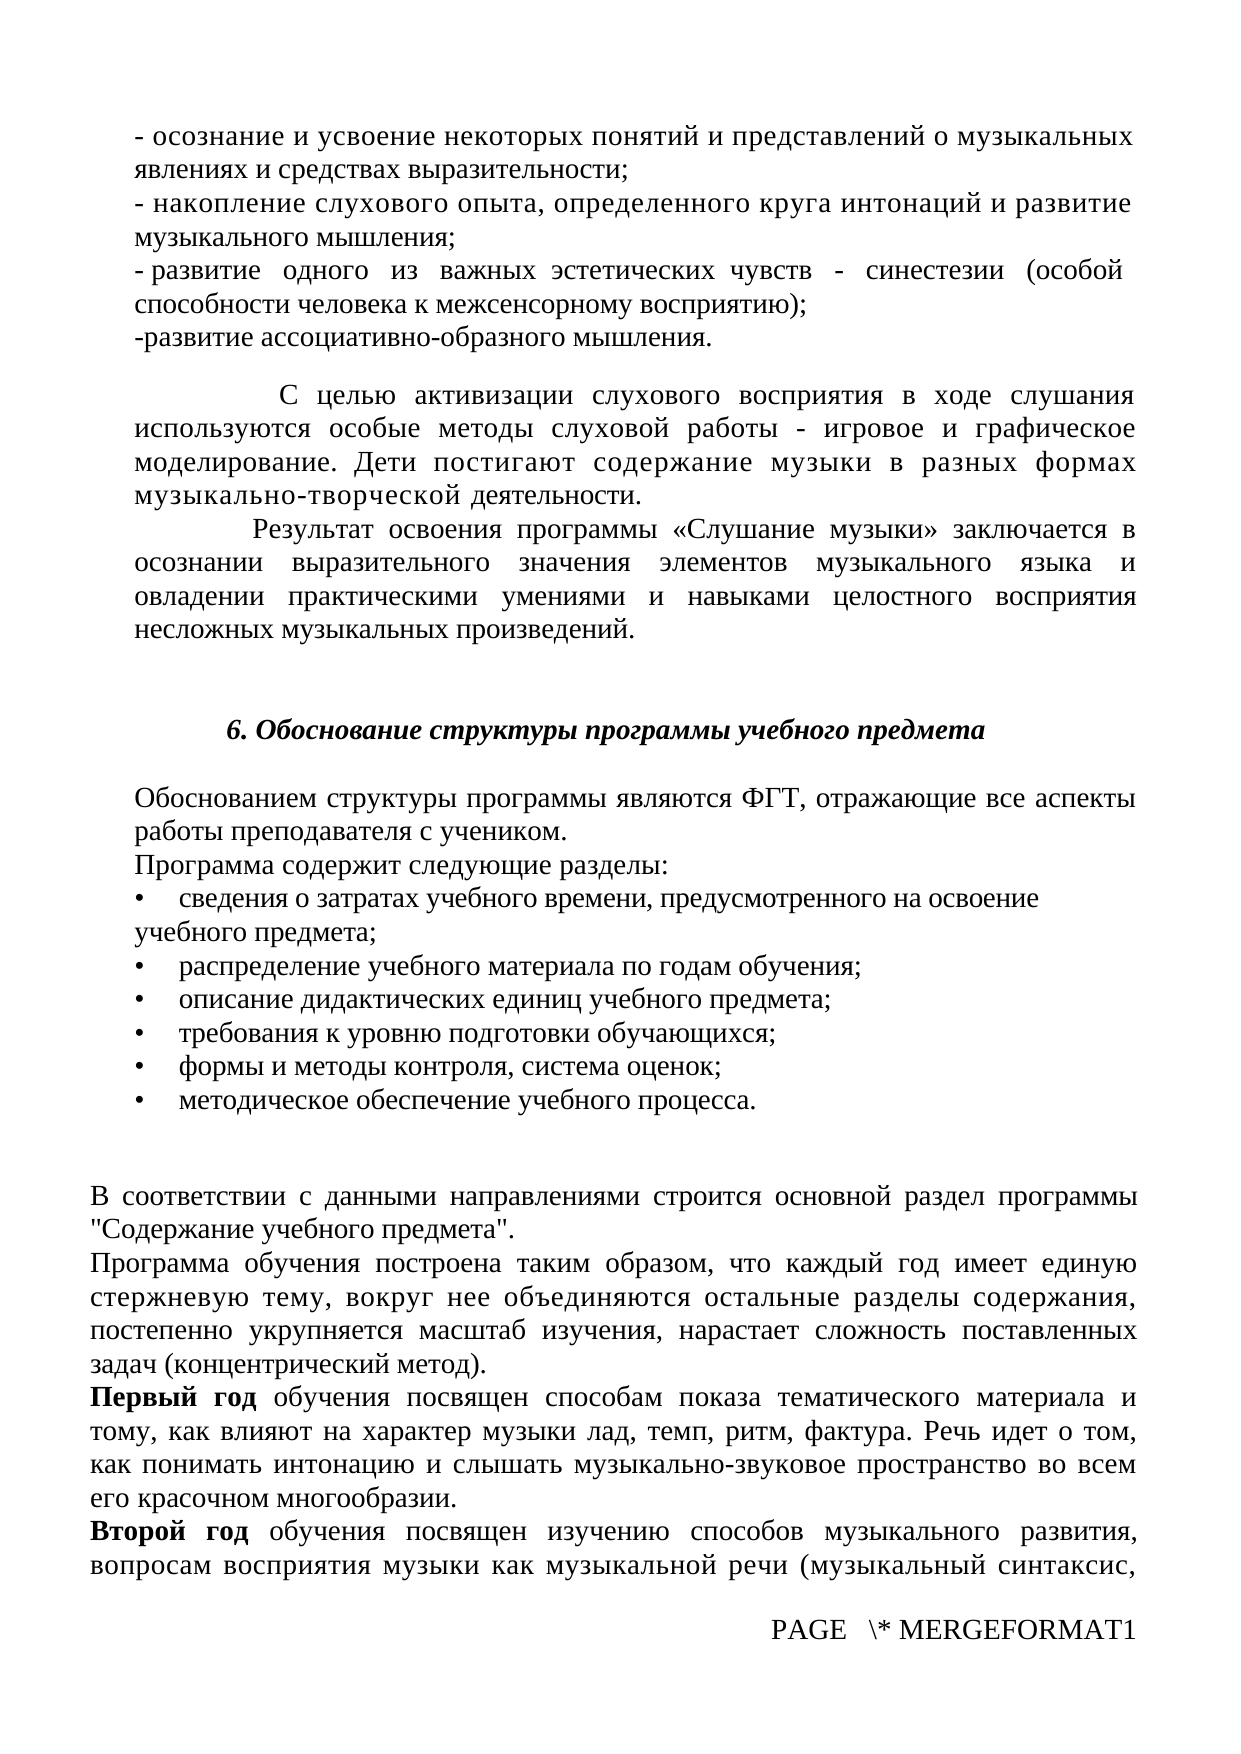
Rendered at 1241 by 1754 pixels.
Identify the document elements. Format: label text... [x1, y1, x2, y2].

text Результат освоения программы «Слушание музыки» заключается в осознании выразительного значения элементов музыкального языка и овладении практическими умениями и навыками целостного восприятия несложных музыкальных произведений. [134, 511, 1137, 645]
text - развитие одного из важных эстетических чувств - синестезии (особой способности человека к межсенсорному восприятию); [134, 252, 1137, 319]
text - осознание и усвоение некоторых понятий и представлений о музыкальных явлениях и средствах выразительности; [134, 118, 1137, 185]
text В соответствии с данными направлениями строится основной раздел программы "Содержание учебного предмета". [90, 1178, 1138, 1245]
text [90, 1513, 1138, 1581]
list описание дидактических единиц учебного предмета; [134, 981, 1137, 1015]
list методическое обеспечение учебного процесса. [134, 1082, 1137, 1115]
list распределение учебного материала по годам обучения; [134, 948, 1137, 981]
text Обоснованием структуры программы являются ФГТ, отражающие все аспекты работы преподавателя с учеником. [134, 780, 1136, 847]
text Программа обучения построена таким образом, что каждый год имеет единую стержневую тему, вокруг нее объединяются остальные разделы содержания, постепенно укрупняется масштаб изучения, нарастает сложность поставленных задач (концентрический метод). [90, 1245, 1138, 1379]
text -развитие ассоциативно-образного мышления. [134, 319, 1137, 353]
list формы и методы контроля, система оценок; [134, 1048, 1137, 1082]
text С целью активизации слухового восприятия в ходе слушания используются особые методы слуховой работы - игровое и графическое моделирование. Дети постигают содержание музыки в разных формах музыкально-творческой деятельности. [134, 377, 1137, 511]
list сведения о затратах учебного времени, предусмотренного на освоение учебного предмета; [134, 881, 1081, 948]
text 6. Обоснование структуры программы учебного предмета [75, 712, 1137, 746]
list требования к уровню подготовки обучающихся; [134, 1015, 1137, 1048]
text Программа содержит следующие разделы: [134, 847, 1137, 881]
text Первый год обучения посвящен способам показа тематического материала и тому, как влияют на характер музыки лад, темп, ритм, фактура. Речь идет о том, как понимать интонацию и слышать музыкально-звуковое пространство во всем его красочном многообразии. [90, 1379, 1138, 1513]
text - накопление слухового опыта, определенного круга интонаций и развитие музыкального мышления; [134, 185, 1137, 252]
